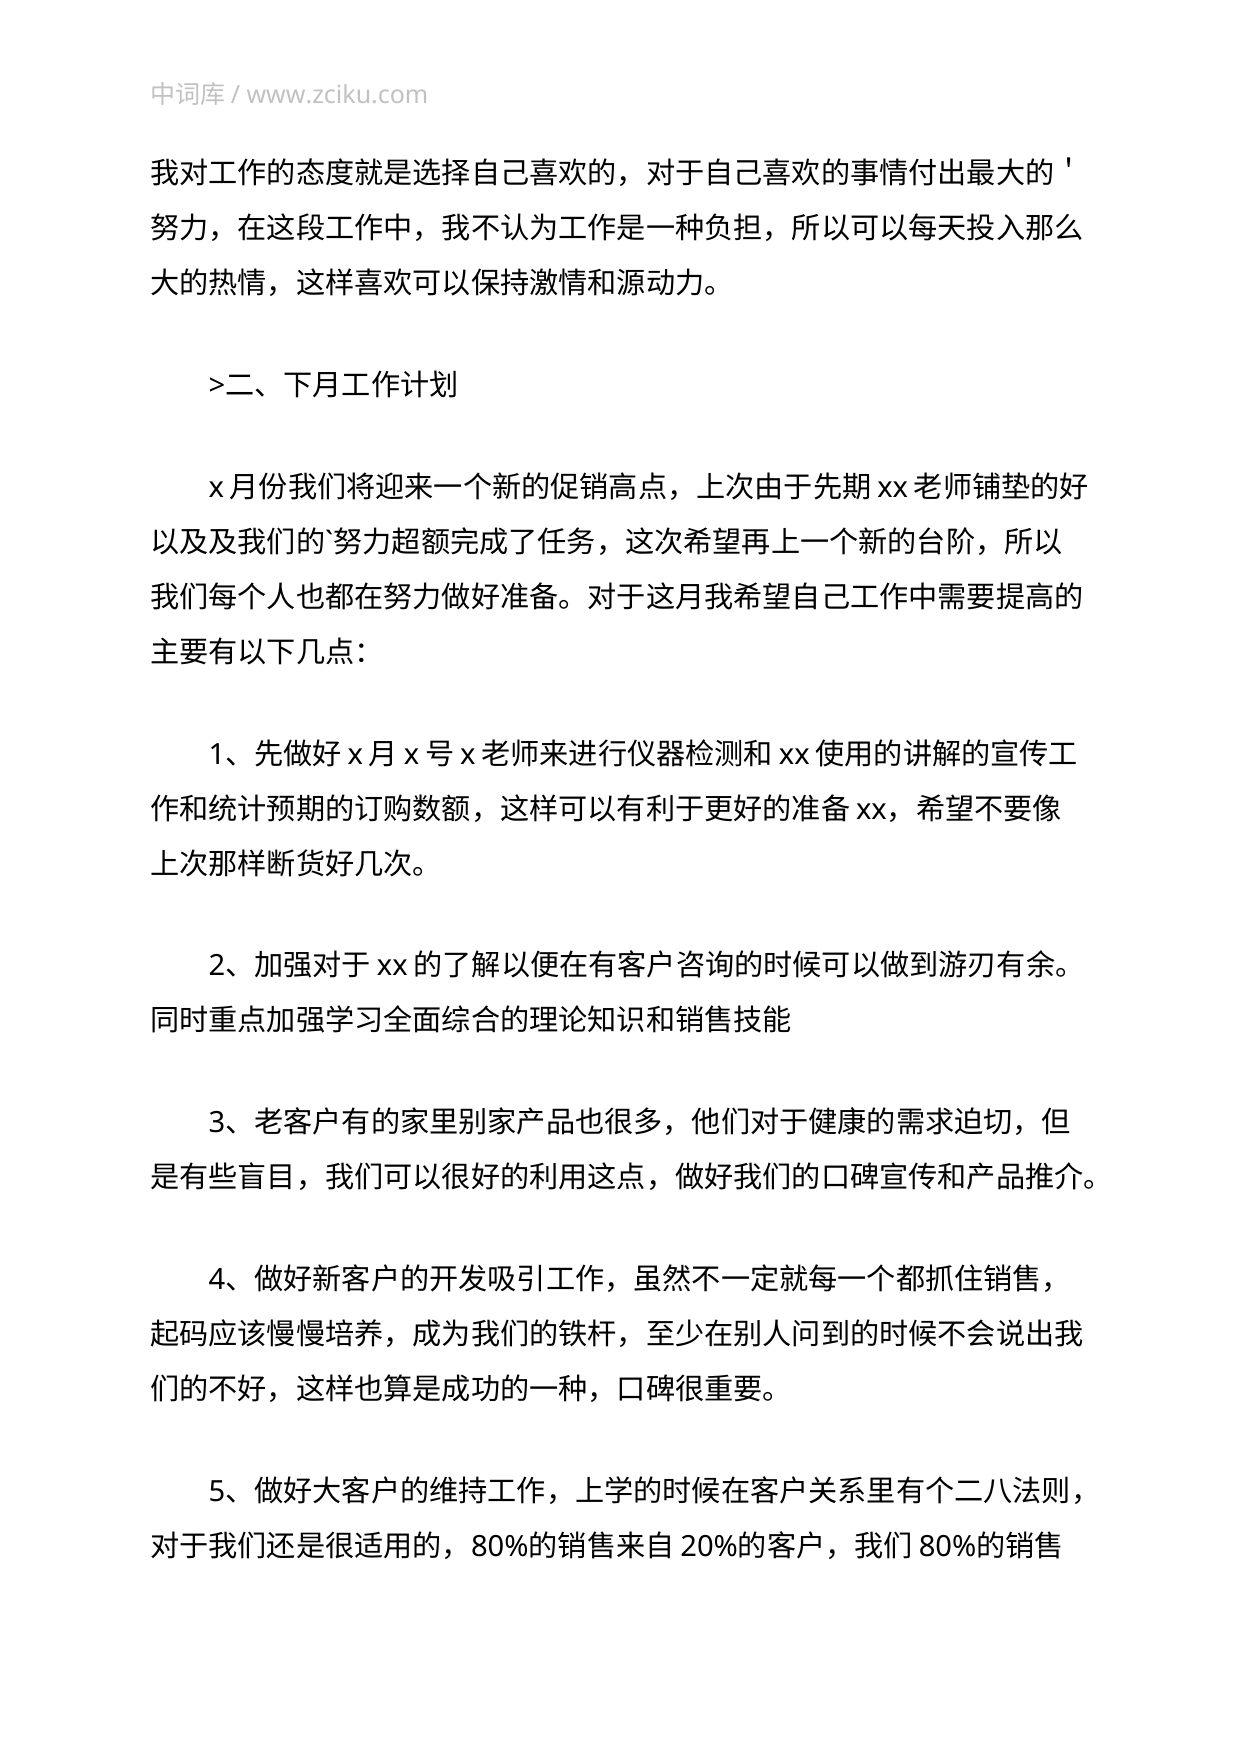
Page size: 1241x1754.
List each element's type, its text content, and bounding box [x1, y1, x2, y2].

text 3、老客户有的家里别家产品也很多，他们对于健康的需求迫切，但是有些盲目，我们可以很好的利用这点，做好我们的口碑宣传和产品推介。 [150, 1099, 1090, 1196]
text 2、加强对于xx的了解以便在有客户咨询的时候可以做到游刃有余。同时重点加强学习全面综合的理论知识和销售技能 [150, 942, 1090, 1039]
text x月份我们将迎来一个新的促销高点，上次由于先期xx老师铺垫的好以及及我们的`努力超额完成了任务，这次希望再上一个新的台阶，所以我们每个人也都在努力做好准备。对于这月我希望自己工作中需要提高的主要有以下几点： [150, 463, 1090, 671]
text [150, 1467, 1090, 1564]
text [150, 150, 1090, 302]
text 1、先做好x月x号x老师来进行仪器检测和xx使用的讲解的宣传工作和统计预期的订购数额，这样可以有利于更好的准备xx，希望不要像上次那样断货好几次。 [150, 730, 1090, 882]
text 4、做好新客户的开发吸引工作，虽然不一定就每一个都抓住销售，起码应该慢慢培养，成为我们的铁杆，至少在别人问到的时候不会说出我们的不好，这样也算是成功的一种，口碑很重要。 [150, 1256, 1090, 1408]
text >二、下月工作计划 [150, 362, 1090, 404]
